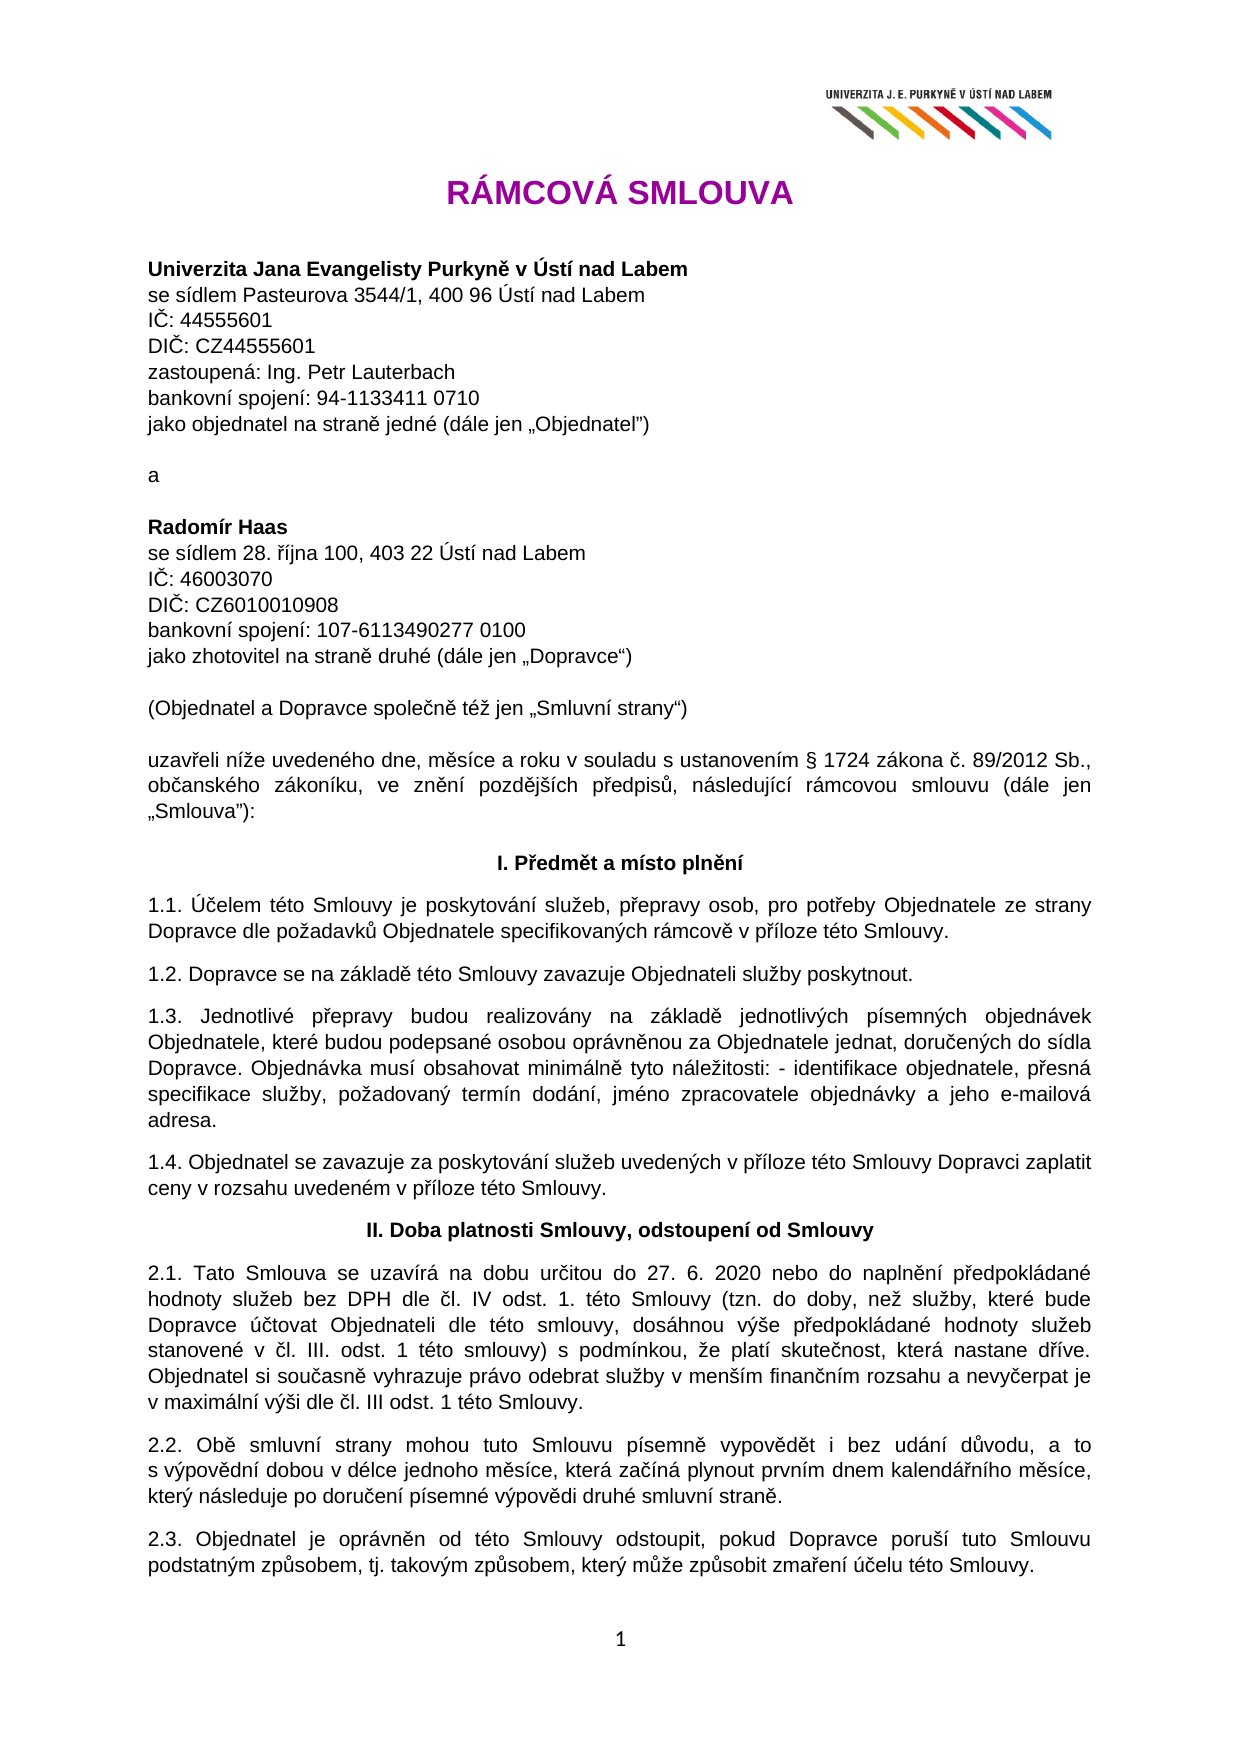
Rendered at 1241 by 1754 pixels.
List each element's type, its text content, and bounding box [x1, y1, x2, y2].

text (Objednatel a Dopravce společně též jen „Smluvní strany“) [148, 696, 1093, 720]
text se sídlem 28. října 100, 403 22 Ústí nad Labem [148, 541, 1093, 565]
text 1.4. Objednatel se zavazuje za poskytování služeb uvedených v příloze této Smlouvy Dopravci zaplatit ceny v rozsahu uvedeném v příloze této Smlouvy. [148, 1150, 1093, 1200]
text jako objednatel na straně jedné (dále jen „Objednatel”) [148, 412, 1093, 436]
text IČ: 44555601 [148, 308, 1093, 332]
text Radomír Haas [148, 515, 1093, 539]
text uzavřeli níže uvedeného dne, měsíce a roku v souladu s ustanovením § 1724 zákona č. 89/2012 Sb., občanského zákoníku, ve znění pozdějších předpisů, následující rámcovou smlouvu (dále jen „Smlouva”): [148, 747, 1093, 823]
text RÁMCOVÁ SMLOUVA [148, 173, 1093, 211]
text IČ: 46003070 [148, 567, 1093, 591]
text 1.1. Účelem této Smlouvy je poskytování služeb, přepravy osob, pro potřeby Objednatele ze strany Dopravce dle požadavků Objednatele specifikovaných rámcově v příloze této Smlouvy. [148, 893, 1093, 943]
text 2.1. Tato Smlouva se uzavírá na dobu určitou do 27. 6. 2020 nebo do naplnění předpokládané hodnoty služeb bez DPH dle čl. IV odst. 1. této Smlouvy (tzn. do doby, než služby, které bude Dopravce účtovat Objednateli dle této smlouvy, dosáhnou výše předpokládané hodnoty služeb stanovené v čl. III. odst. 1 této smlouvy) s podmínkou, že platí skutečnost, která nastane dříve. Objednatel si současně vyhrazuje právo odebrat služby v menším finančním rozsahu a nevyčerpat je v maximální výši dle čl. III odst. 1 této Smlouvy. [148, 1261, 1093, 1414]
text 2.3. Objednatel je oprávněn od této Smlouvy odstoupit, pokud Dopravce poruší tuto Smlouvu podstatným způsobem, tj. takovým způsobem, který může způsobit zmaření účelu této Smlouvy. [148, 1527, 1093, 1576]
text bankovní spojení: 94-1133411 0710 [148, 386, 1093, 410]
text 1.3. Jednotlivé přepravy budou realizovány na základě jednotlivých písemných objednávek Objednatele, které budou podepsané osobou oprávněnou za Objednatele jednat, doručených do sídla Dopravce. Objednávka musí obsahovat minimálně tyto náležitosti: - identifikace objednatele, přesná specifikace služby, požadovaný termín dodání, jméno zpracovatele objednávky a jeho e-mailová adresa. [148, 1004, 1093, 1131]
text I. Předmět a místo plnění [148, 851, 1093, 875]
text jako zhotovitel na straně druhé (dále jen „Dopravce“) [148, 644, 1093, 668]
text 2.2. Obě smluvní strany mohou tuto Smlouvu písemně vypovědět i bez udání důvodu, a to s výpovědní dobou v délce jednoho měsíce, která začíná plynout prvním dnem kalendářního měsíce, který následuje po doručení písemné výpovědi druhé smluvní straně. [148, 1432, 1093, 1508]
text Univerzita Jana Evangelisty Purkyně v Ústí nad Labem [148, 257, 1093, 281]
text se sídlem Pasteurova 3544/1, 400 96 Ústí nad Labem [148, 282, 1093, 306]
text a [148, 463, 1093, 487]
text 1.2. Dopravce se na základě této Smlouvy zavazuje Objednateli služby poskytnout. [148, 962, 1093, 986]
text II. Doba platnosti Smlouvy, odstoupení od Smlouvy [148, 1218, 1093, 1242]
text zastoupená: Ing. Petr Lauterbach [148, 360, 1093, 384]
text DIČ: CZ6010010908 [148, 592, 1093, 616]
picture [789, 73, 1093, 173]
text bankovní spojení: 107-6113490277 0100 [148, 618, 1093, 642]
text DIČ: CZ44555601 [148, 334, 1093, 358]
